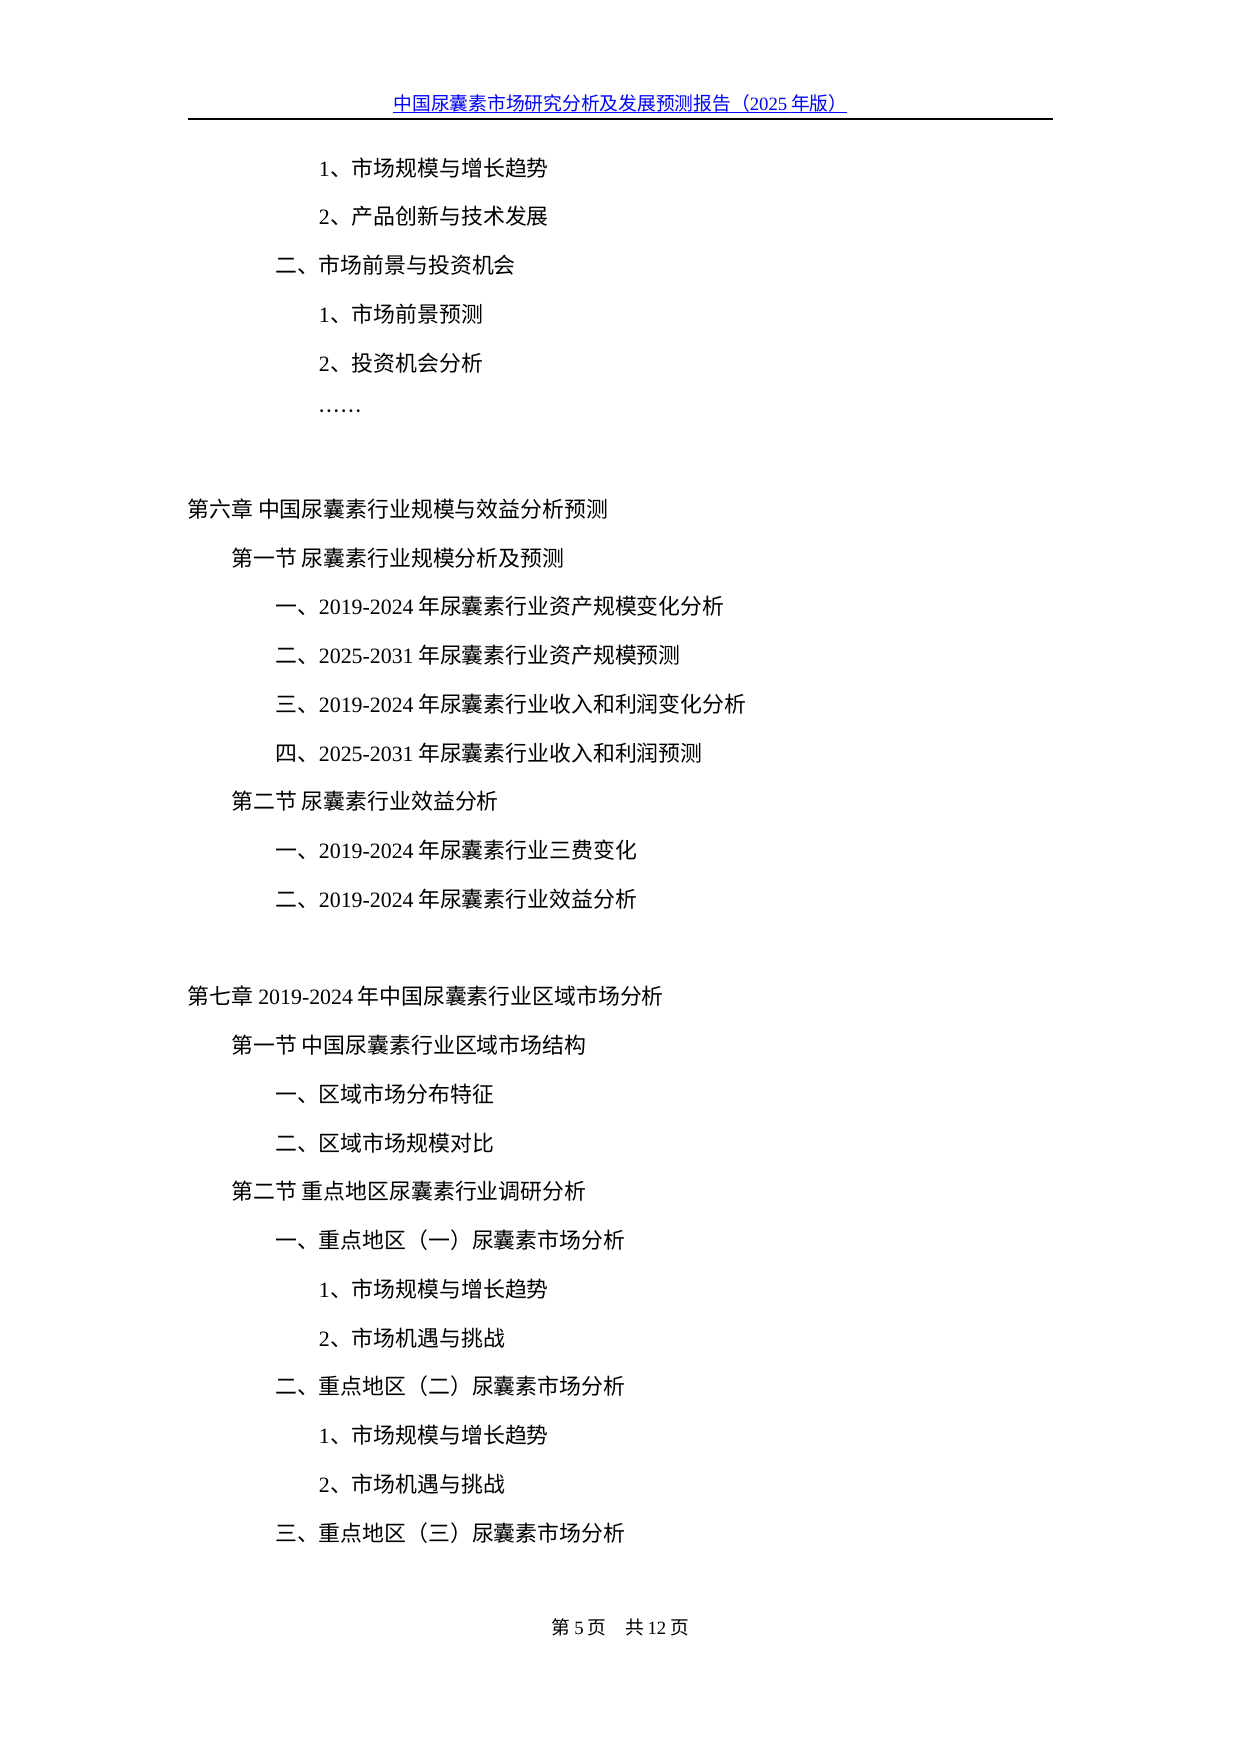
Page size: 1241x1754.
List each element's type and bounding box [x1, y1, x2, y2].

text [187, 150, 1053, 1548]
